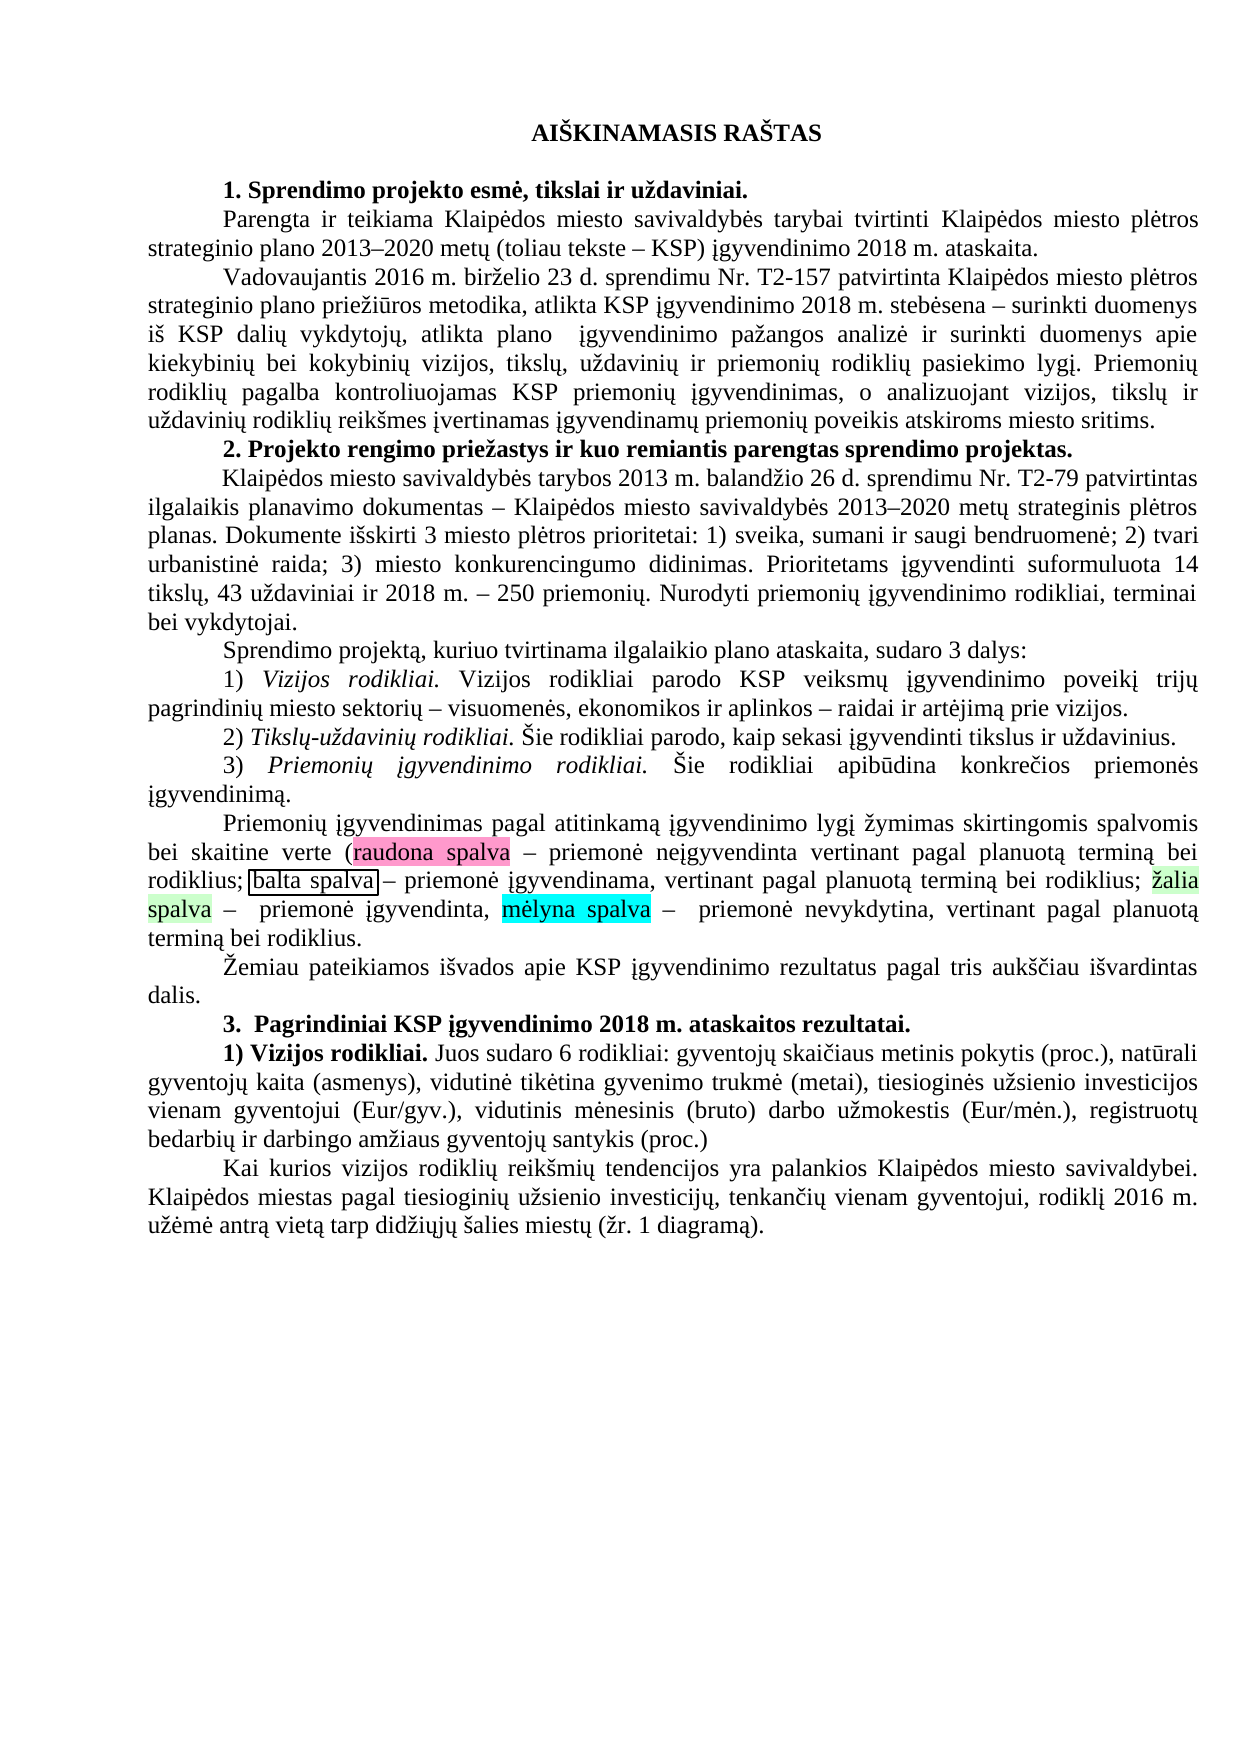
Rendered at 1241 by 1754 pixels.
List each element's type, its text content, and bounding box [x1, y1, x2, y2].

text Parengta ir teikiama Klaipėdos miesto savivaldybės tarybai tvirtinti Klaipėdos miesto plėtros strateginio plano 2013–2020 metų (toliau tekste – KSP) įgyvendinimo 2018 m. ataskaita. [148, 204, 1199, 262]
text Priemonių įgyvendinimas pagal atitinkamą įgyvendinimo lygį žymimas skirtingomis spalvomis bei skaitine verte (raudona spalva – priemonė neįgyvendinta vertinant pagal planuotą terminą bei rodiklius; balta spalva – priemonė įgyvendinama, vertinant pagal planuotą terminą bei rodiklius; žalia spalva – priemonė įgyvendinta, mėlyna spalva – priemonė nevykdytina, vertinant pagal planuotą terminą bei rodiklius. [148, 808, 1199, 952]
text Klaipėdos miesto savivaldybės tarybos 2013 m. balandžio 26 d. sprendimu Nr. T2-79 patvirtintas ilgalaikis planavimo dokumentas – Klaipėdos miesto savivaldybės 2013–2020 metų strateginis plėtros planas. Dokumente išskirti 3 miesto plėtros prioritetai: 1) sveika, sumani ir saugi bendruomenė; 2) tvari urbanistinė raida; 3) miesto konkurencingumo didinimas. Prioritetams įgyvendinti suformuluota 14 tikslų, 43 uždaviniai ir 2018 m. – 250 priemonių. Nurodyti priemonių įgyvendinimo rodikliai, terminai bei vykdytojai. [148, 463, 1199, 636]
text 3) Priemonių įgyvendinimo rodikliai. Šie rodikliai apibūdina konkrečios priemonės įgyvendinimą. [148, 751, 1199, 808]
text 2. Projekto rengimo priežastys ir kuo remiantis parengtas sprendimo projektas. [148, 434, 1199, 463]
text Žemiau pateikiamos išvados apie KSP įgyvendinimo rezultatus pagal tris aukščiau išvardintas dalis. [148, 952, 1199, 1009]
text 3. Pagrindiniai KSP įgyvendinimo 2018 m. ataskaitos rezultatai. [148, 1009, 1199, 1038]
text Sprendimo projektą, kuriuo tvirtinama ilgalaikio plano ataskaita, sudaro 3 dalys: [148, 636, 1199, 664]
text 1) Vizijos rodikliai. Vizijos rodikliai parodo KSP veiksmų įgyvendinimo poveikį trijų pagrindinių miesto sektorių – visuomenės, ekonomikos ir aplinkos – raidai ir artėjimą prie vizijos. [148, 664, 1199, 722]
text 2) Tikslų-uždavinių rodikliai. Šie rodikliai parodo, kaip sekasi įgyvendinti tikslus ir uždavinius. [148, 722, 1199, 751]
text AIŠKINAMASIS RAŠTAS [148, 118, 1199, 147]
text Kai kurios vizijos rodiklių reikšmių tendencijos yra palankios Klaipėdos miesto savivaldybei. Klaipėdos miestas pagal tiesioginių užsienio investicijų, tenkančių vienam gyventojui, rodiklį 2016 m. užėmė antrą vietą tarp didžiųjų šalies miestų (žr. 1 diagramą). [148, 1153, 1199, 1239]
text Vadovaujantis 2016 m. birželio 23 d. sprendimu Nr. T2-157 patvirtinta Klaipėdos miesto plėtros strateginio plano priežiūros metodika, atlikta KSP įgyvendinimo 2018 m. stebėsena – surinkti duomenys iš KSP dalių vykdytojų, atlikta plano įgyvendinimo pažangos analizė ir surinkti duomenys apie kiekybinių bei kokybinių vizijos, tikslų, uždavinių ir priemonių rodiklių pasiekimo lygį. Priemonių rodiklių pagalba kontroliuojamas KSP priemonių įgyvendinimas, o analizuojant vizijos, tikslų ir uždavinių rodiklių reikšmes įvertinamas įgyvendinamų priemonių poveikis atskiroms miesto sritims. [148, 262, 1199, 434]
text 1) Vizijos rodikliai. Juos sudaro 6 rodikliai: gyventojų skaičiaus metinis pokytis (proc.), natūrali gyventojų kaita (asmenys), vidutinė tikėtina gyvenimo trukmė (metai), tiesioginės užsienio investicijos vienam gyventojui (Eur/gyv.), vidutinis mėnesinis (bruto) darbo užmokestis (Eur/mėn.), registruotų bedarbių ir darbingo amžiaus gyventojų santykis (proc.) [148, 1038, 1199, 1153]
text 1. Sprendimo projekto esmė, tikslai ir uždaviniai. [148, 176, 1199, 204]
